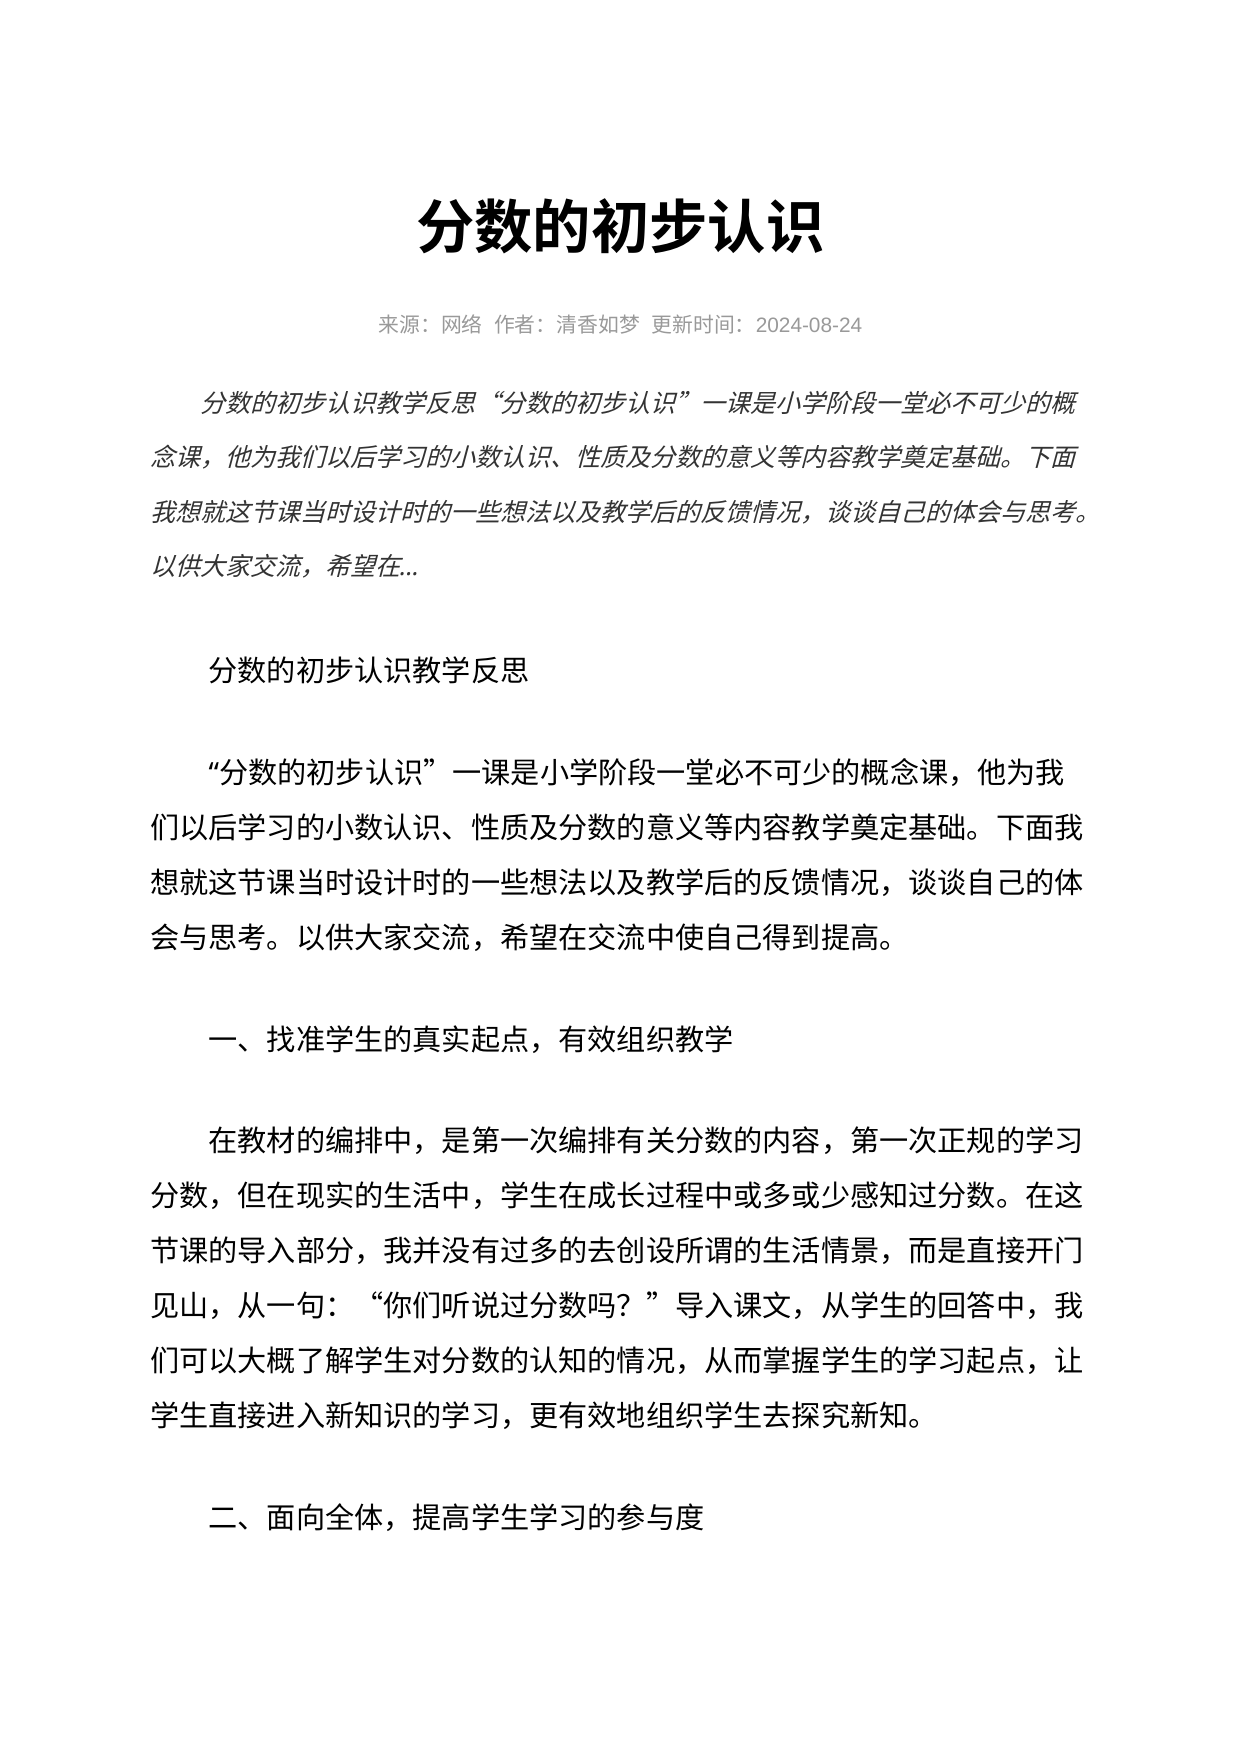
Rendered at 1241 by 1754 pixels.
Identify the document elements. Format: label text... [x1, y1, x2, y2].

text “分数的初步认识”一课是小学阶段一堂必不可少的概念课，他为我们以后学习的小数认识、性质及分数的意义等内容教学奠定基础。下面我想就这节课当时设计时的一些想法以及教学后的反馈情况，谈谈自己的体会与思考。以供大家交流，希望在交流中使自己得到提高。 [150, 749, 1090, 957]
text 一、找准学生的真实起点，有效组织教学 [150, 1016, 1090, 1058]
text 在教材的编排中，是第一次编排有关分数的内容，第一次正规的学习分数，但在现实的生活中，学生在成长过程中或多或少感知过分数。在这节课的导入部分，我并没有过多的去创设所谓的生活情景，而是直接开门见山，从一句：“你们听说过分数吗？”导入课文，从学生的回答中，我们可以大概了解学生对分数的认知的情况，从而掌握学生的学习起点，让学生直接进入新知识的学习，更有效地组织学生去探究新知。 [150, 1118, 1090, 1435]
text 二、面向全体，提高学生学习的参与度 [150, 1494, 1090, 1536]
text 分数的初步认识教学反思 [150, 648, 1090, 690]
text 分数的初步认识教学反思“分数的初步认识”一课是小学阶段一堂必不可少的概念课，他为我们以后学习的小数认识、性质及分数的意义等内容教学奠定基础。下面我想就这节课当时设计时的一些想法以及教学后的反馈情况，谈谈自己的体会与思考。以供大家交流，希望在... [150, 383, 1090, 583]
subtitle 分数的初步认识 [150, 181, 1090, 266]
text 来源：网络 作者：清香如梦 更新时间：2024-08-24 [150, 313, 1090, 337]
